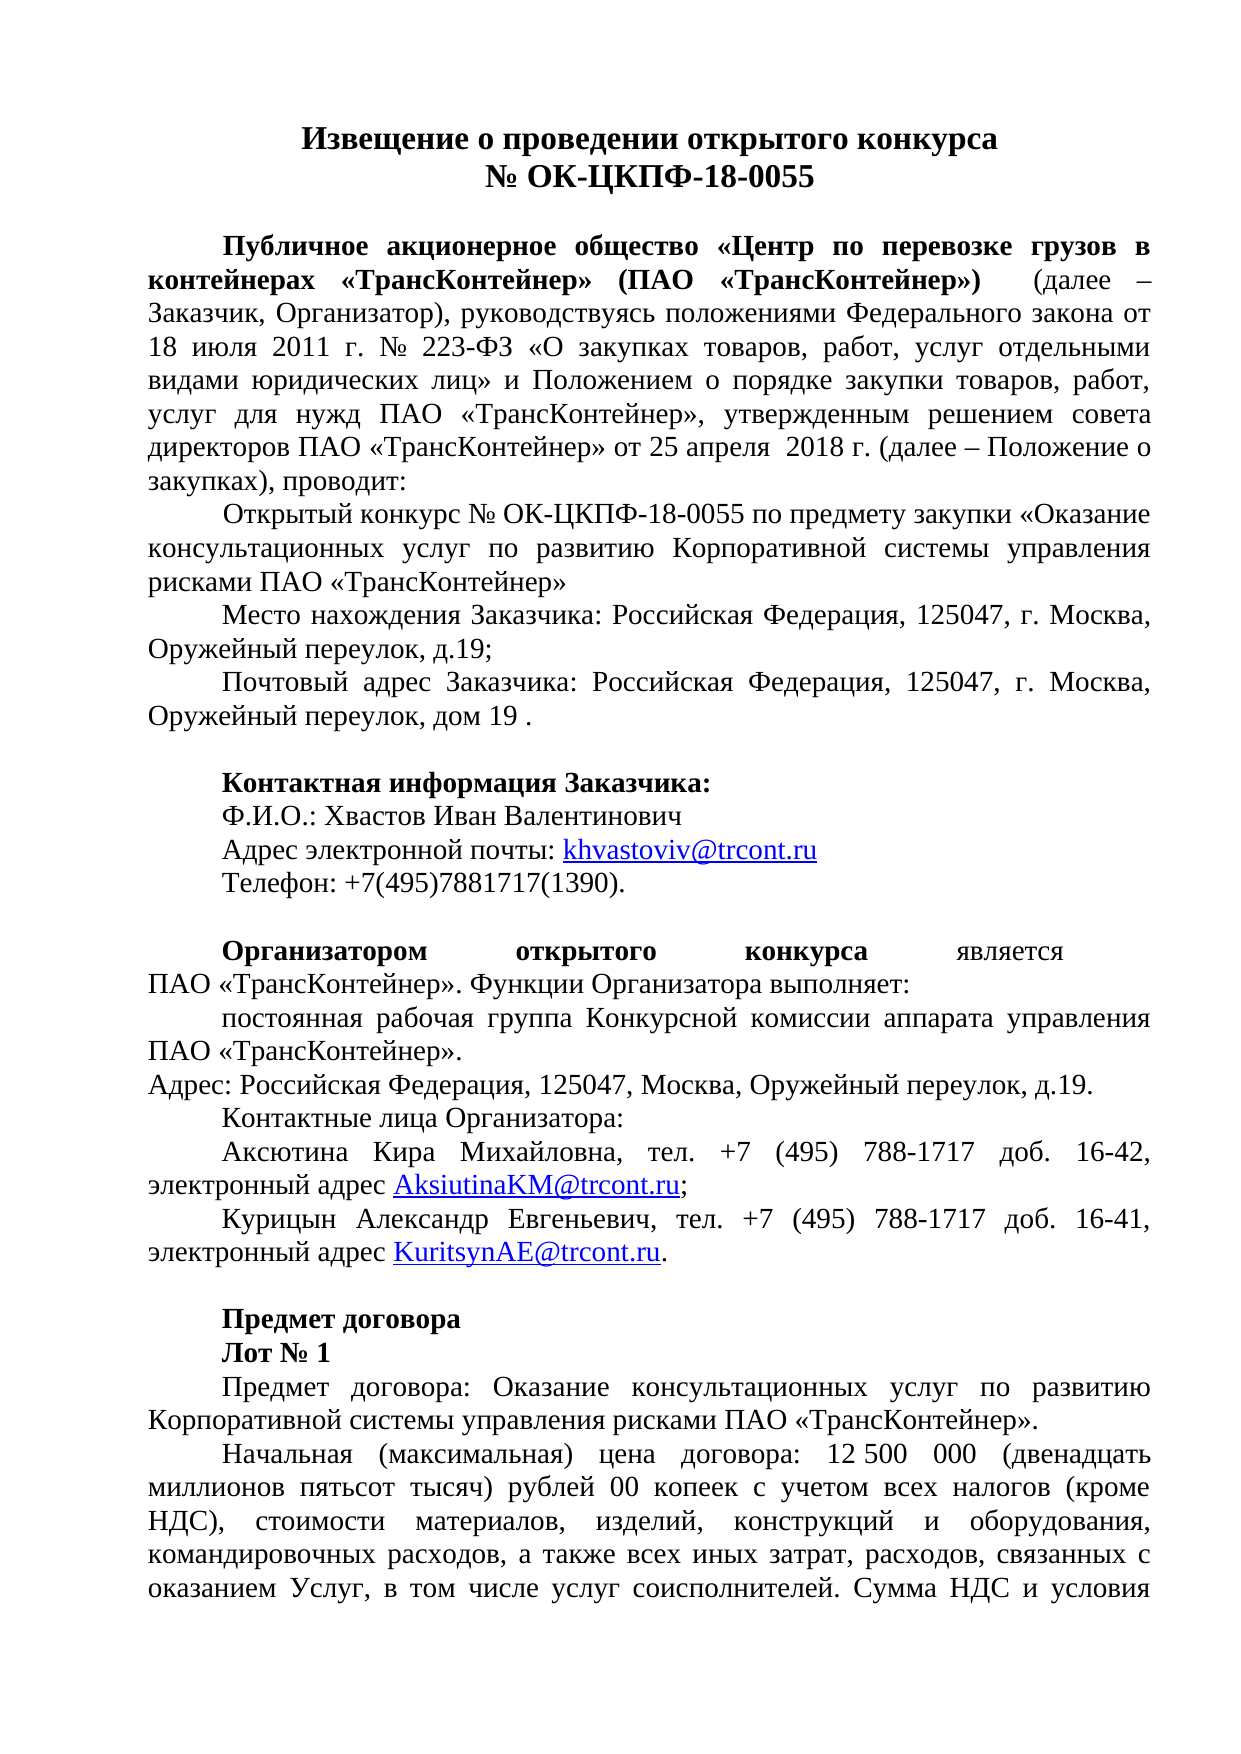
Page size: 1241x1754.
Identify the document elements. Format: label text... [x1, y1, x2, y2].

text Организатором открытого конкурса является ПАО «ТрансКонтейнер». Функции Организатора выполняет: [148, 933, 1152, 1000]
text Лот № 1 [148, 1335, 1152, 1369]
text № ОК-ЦКПФ-18-0055 [148, 156, 1152, 195]
text Аксютина Кира Михайловна, тел. +7 (495) 788-1717 доб. 16-42, электронный адрес AksiutinaKM@trcont.ru; [148, 1134, 1152, 1201]
text Почтовый адрес Заказчика: Российская Федерация, 125047, г. Москва, Оружейный переулок, дом 19 . [148, 664, 1152, 731]
text Адрес: Российская Федерация, 125047, Москва, Оружейный переулок, д.19. [148, 1067, 1152, 1100]
text Адрес электронной почты: khvastoviv@trcont.ru [148, 832, 1152, 866]
text Извещение о проведении открытого конкурса [148, 118, 1152, 156]
text постоянная рабочая группа Конкурсной комиссии аппарата управления ПАО «ТрансКонтейнер». [148, 1000, 1152, 1067]
text Публичное акционерное общество «Центр по перевозке грузов в контейнерах «ТрансКонтейнер» (ПАО «ТрансКонтейнер») (далее – Заказчик, Организатор), руководствуясь положениями Федерального закона от 18 июля 2011 г. № 223-ФЗ «О закупках товаров, работ, услуг отдельными видами юридических лиц» и Положением о порядке закупки товаров, работ, услуг для нужд ПАО «ТрансКонтейнер», утвержденным решением совета директоров ПАО «ТрансКонтейнер» от 25 апреля 2018 г. (далее – Положение о закупках), проводит: [148, 228, 1152, 497]
text Предмет договора [148, 1302, 1152, 1335]
text Курицын Александр Евгеньевич, тел. +7 (495) 788-1717 доб. 16-41, электронный адрес KuritsynAE@trcont.ru. [148, 1201, 1152, 1268]
text Контактные лица Организатора: [148, 1100, 1152, 1134]
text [148, 1436, 1152, 1603]
text Открытый конкурс № ОК-ЦКПФ-18-0055 по предмету закупки «Оказание консультационных услуг по развитию Корпоративной системы управления рисками ПАО «ТрансКонтейнер» [148, 497, 1152, 597]
text Ф.И.О.: Хвастов Иван Валентинович [148, 798, 1152, 832]
text Место нахождения Заказчика: Российская Федерация, 125047, г. Москва, Оружейный переулок, д.19; [148, 597, 1152, 664]
text Телефон: +7(495)7881717(1390). [148, 866, 1152, 899]
text Предмет договора: Оказание консультационных услуг по развитию Корпоративной системы управления рисками ПАО «ТрансКонтейнер». [148, 1369, 1152, 1436]
text Контактная информация Заказчика: [148, 765, 1152, 798]
